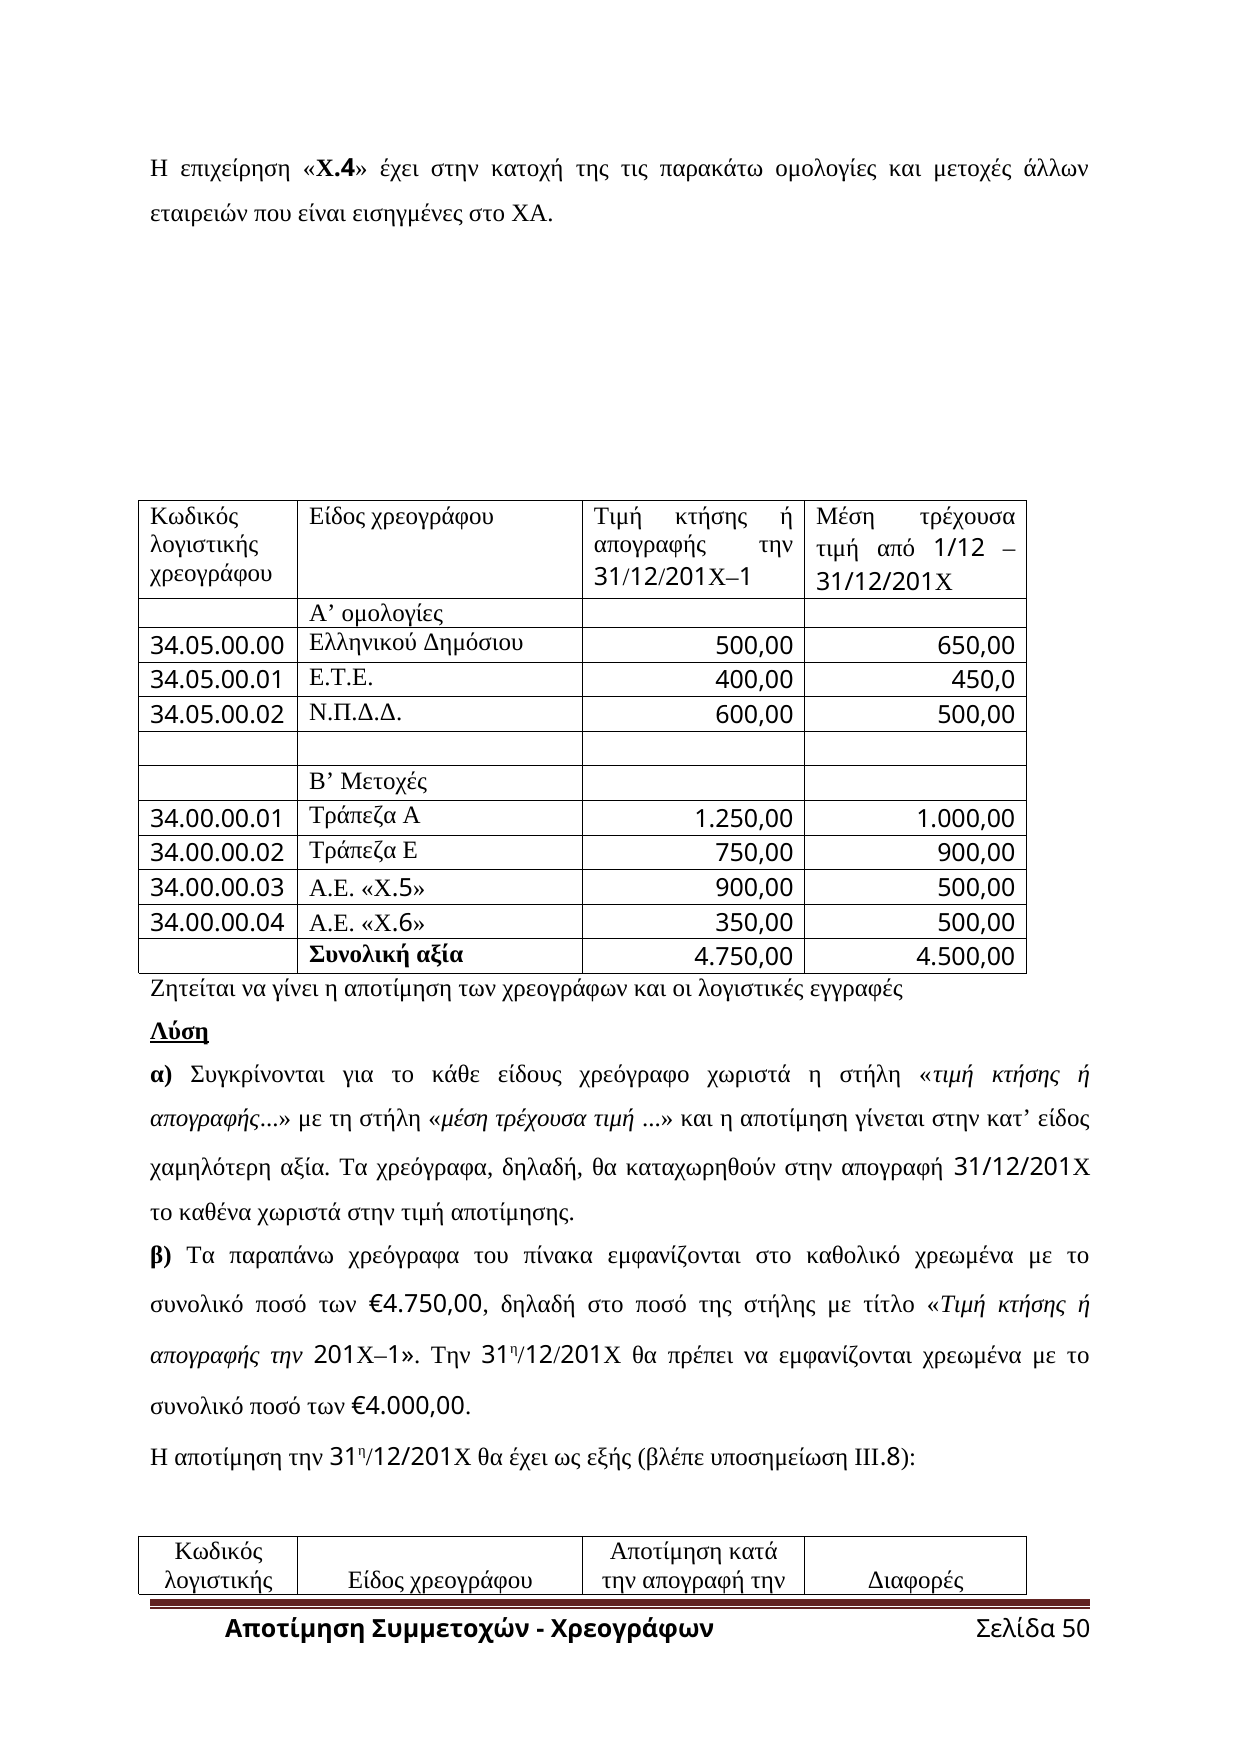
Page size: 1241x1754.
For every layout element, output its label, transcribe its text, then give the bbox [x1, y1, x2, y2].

table_cell [805, 766, 1026, 800]
table_header Διαφορές αποτίμησης [805, 1537, 1026, 1594]
table_cell Τράπεζα Ε [298, 836, 582, 869]
table_cell [805, 599, 1026, 627]
text Ζητείται να γίνει η αποτίμηση των χρεογράφων και οι λογιστικές εγγραφές [150, 973, 1090, 1002]
table_cell Ν.Π.Δ.Δ. [298, 697, 582, 731]
table_cell 4.750,00 [583, 939, 804, 973]
table_cell 1.000,00 [805, 801, 1026, 834]
table_cell 34.00.00.04 [139, 905, 297, 938]
table_cell [583, 599, 804, 627]
table_cell Ελληνικού Δημόσιου [298, 628, 582, 662]
table_cell Τράπεζα Α [298, 801, 582, 834]
table_cell 34.05.00.01 [139, 663, 297, 696]
table_cell 500,00 [805, 697, 1026, 731]
table_cell 500,00 [583, 628, 804, 662]
table_cell [805, 732, 1026, 765]
table_cell [139, 939, 297, 973]
table_cell 500,00 [805, 905, 1026, 938]
table_cell Ε.Τ.Ε. [298, 663, 582, 696]
table_cell 750,00 [583, 836, 804, 869]
table_cell 400,00 [583, 663, 804, 696]
table_cell 900,00 [583, 870, 804, 904]
table_cell 34.05.00.00 [139, 628, 297, 662]
table_cell 350,00 [583, 905, 804, 938]
table_cell 34.00.00.02 [139, 836, 297, 869]
text Λύση [150, 1016, 1090, 1045]
table_cell 900,00 [805, 836, 1026, 869]
text β) Τα παραπάνω χρεόγραφα του πίνακα εμφανίζονται στο καθολικό χρεωμένα με το συνολικό ποσό των €4.750,00, δηλαδή στο ποσό της στήλης με τίτλο «Τιμή κτήσης ή απογραφής την 201Χ–1». Την 31η/12/201Χ θα πρέπει να εμφανίζονται χρεωμένα με το συνολικό ποσό των €4.000,00. [150, 1240, 1090, 1422]
table_cell 34.00.00.03 [139, 870, 297, 904]
table_cell [583, 766, 804, 800]
table_cell [583, 732, 804, 765]
table_header Τιμή κτήσης ή απογραφής την 31/12/201Χ–1 [583, 501, 804, 598]
table_cell Α.Ε. «Χ.5» [298, 870, 582, 904]
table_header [583, 1537, 804, 1594]
table_cell 650,00 [805, 628, 1026, 662]
table_cell [139, 766, 297, 800]
table_cell [298, 732, 582, 765]
text α) Συγκρίνονται για το κάθε είδους χρεόγραφο χωριστά η στήλη «τιμή κτήσης ή απογραφής...» με τη στήλη «μέση τρέχουσα τιμή ...» και η αποτίμηση γίνεται στην κατ’ είδος χαμηλότερη αξία. Τα χρεόγραφα, δηλαδή, θα καταχωρηθούν στην απογραφή 31/12/201Χ το καθένα χωριστά στην τιμή αποτίμησης. [150, 1059, 1090, 1226]
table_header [139, 1537, 297, 1594]
table_cell 34.00.00.01 [139, 801, 297, 834]
text Η επιχείρηση «Χ.4» έχει στην κατοχή της τις παρακάτω ομολογίες και μετοχές άλλων εταιρειών που είναι εισηγμένες στο ΧΑ. [150, 150, 1090, 227]
table_header Είδος χρεογράφου [298, 501, 582, 598]
table_cell [139, 599, 297, 627]
table_header Είδος χρεογράφου [298, 1537, 582, 1594]
table_header Μέση τρέχουσα τιμή από 1/12 – 31/12/201Χ [805, 501, 1026, 598]
table_cell Β’ Μετοχές [298, 766, 582, 800]
table_cell Συνολική αξία [298, 939, 582, 973]
table_cell 450,0 [805, 663, 1026, 696]
text Η αποτίμηση την 31η/12/201Χ θα έχει ως εξής (βλέπε υποσημείωση ΙΙΙ.8): [150, 1439, 1090, 1473]
table_header Κωδικός λογιστικής χρεογράφου [139, 501, 297, 598]
table_cell 500,00 [805, 870, 1026, 904]
table_cell 4.500,00 [805, 939, 1026, 973]
table_cell 34.05.00.02 [139, 697, 297, 731]
table_cell Α.Ε. «Χ.6» [298, 905, 582, 938]
table_cell Α’ ομολογίες [298, 599, 582, 627]
table_cell 1.250,00 [583, 801, 804, 834]
table_cell 600,00 [583, 697, 804, 731]
table_cell [139, 732, 297, 765]
